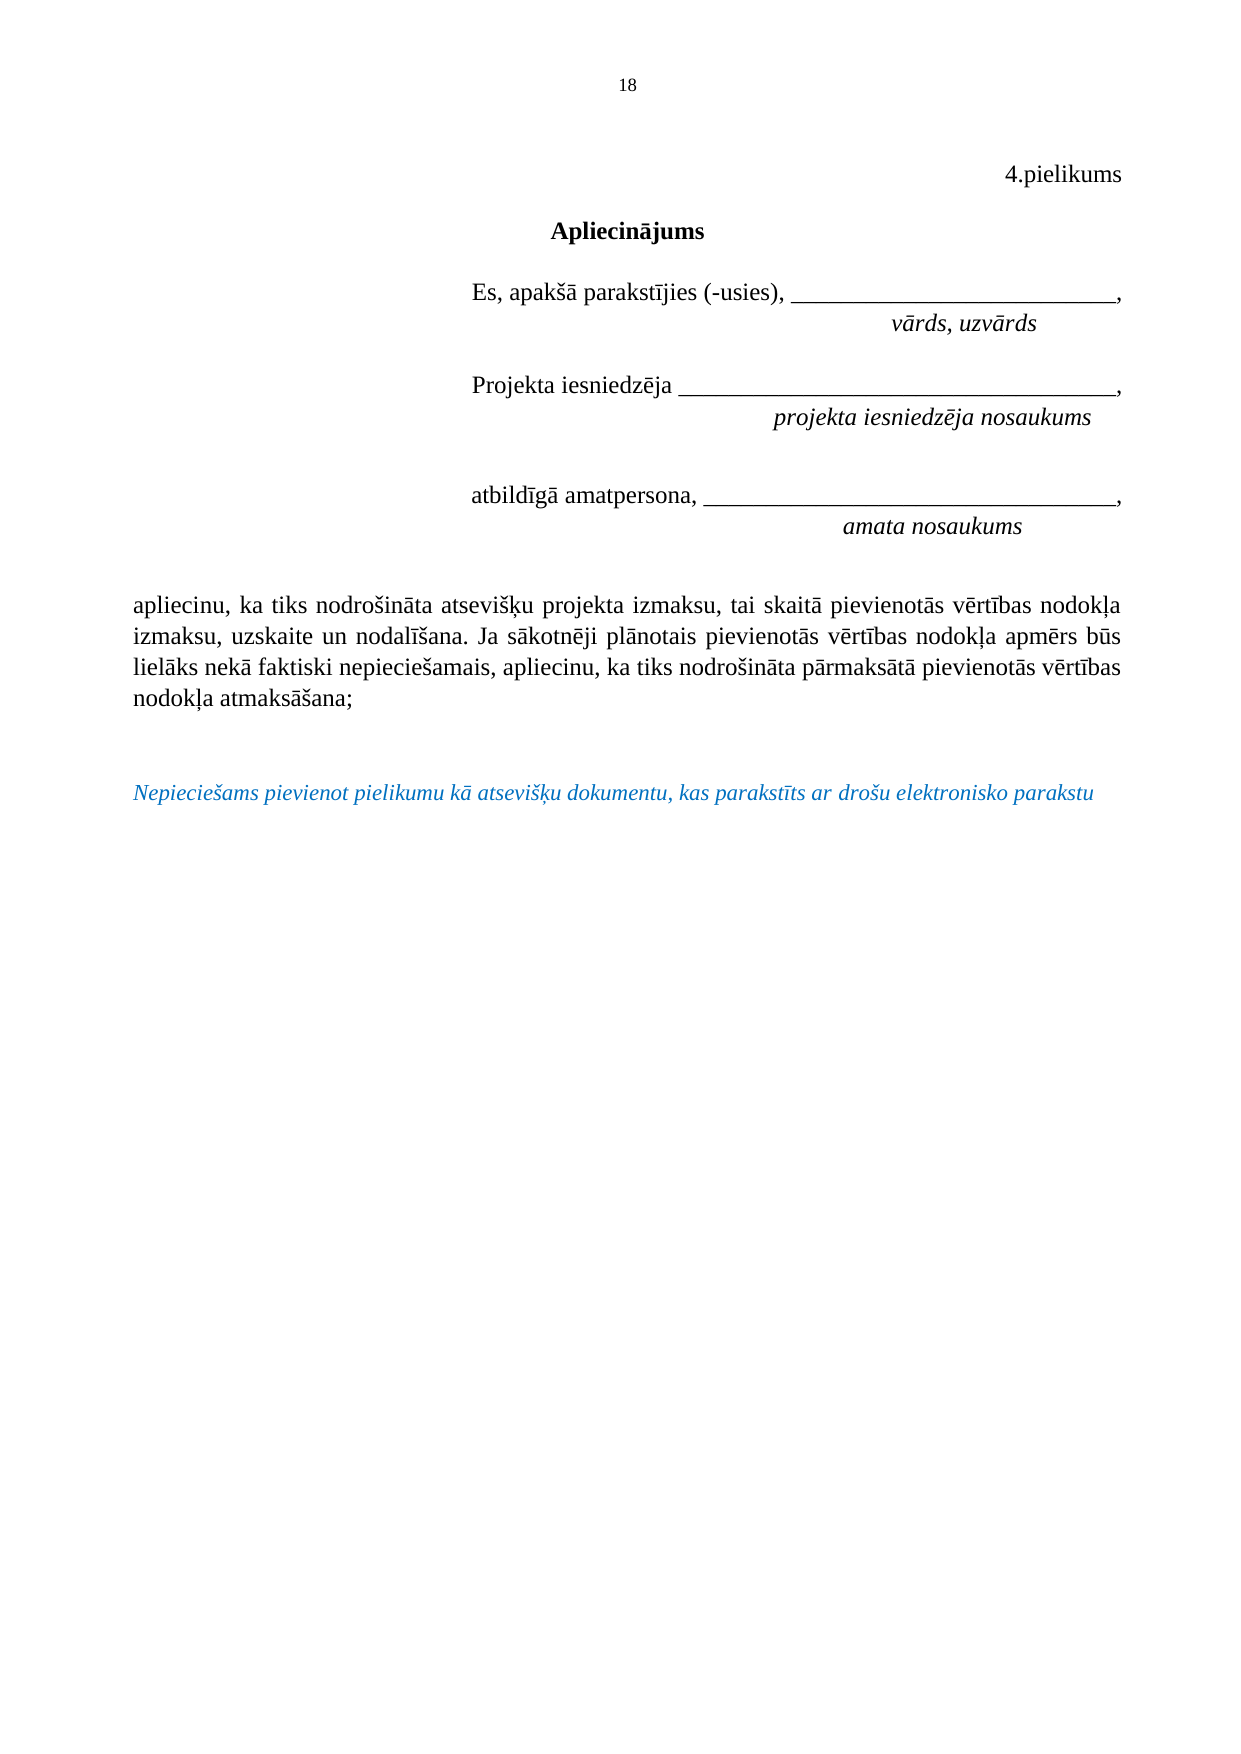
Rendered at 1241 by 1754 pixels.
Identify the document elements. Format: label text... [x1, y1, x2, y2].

text apliecinu, ka tiks nodrošināta atsevišķu projekta izmaksu, tai skaitā pievienotās vērtības nodokļa izmaksu, uzskaite un nodalīšana. Ja sākotnēji plānotais pievienotās vērtības nodokļa apmērs būs lielāks nekā faktiski nepieciešamais, apliecinu, ka tiks nodrošināta pārmaksātā pievienotās vērtības nodokļa atmaksāšana; [133, 590, 1122, 712]
text projekta iesniedzēja nosaukums [583, 402, 1122, 430]
text Projekta iesniedzēja ___________________________________, [133, 371, 1122, 399]
text Nepieciešams pievienot pielikumu kā atsevišķu dokumentu, kas parakstīts ar drošu elektronisko parakstu [832, 779, 1122, 805]
text vārds, uzvārds [733, 308, 1122, 337]
text atbildīgā amatpersona, _________________________________, [133, 480, 1122, 509]
text 4.pielikums [133, 159, 1122, 188]
text Apliecinājums [133, 216, 1122, 244]
text amata nosaukums [583, 511, 1122, 540]
text Es, apakšā parakstījies (-usies), __________________________, [133, 277, 1122, 306]
